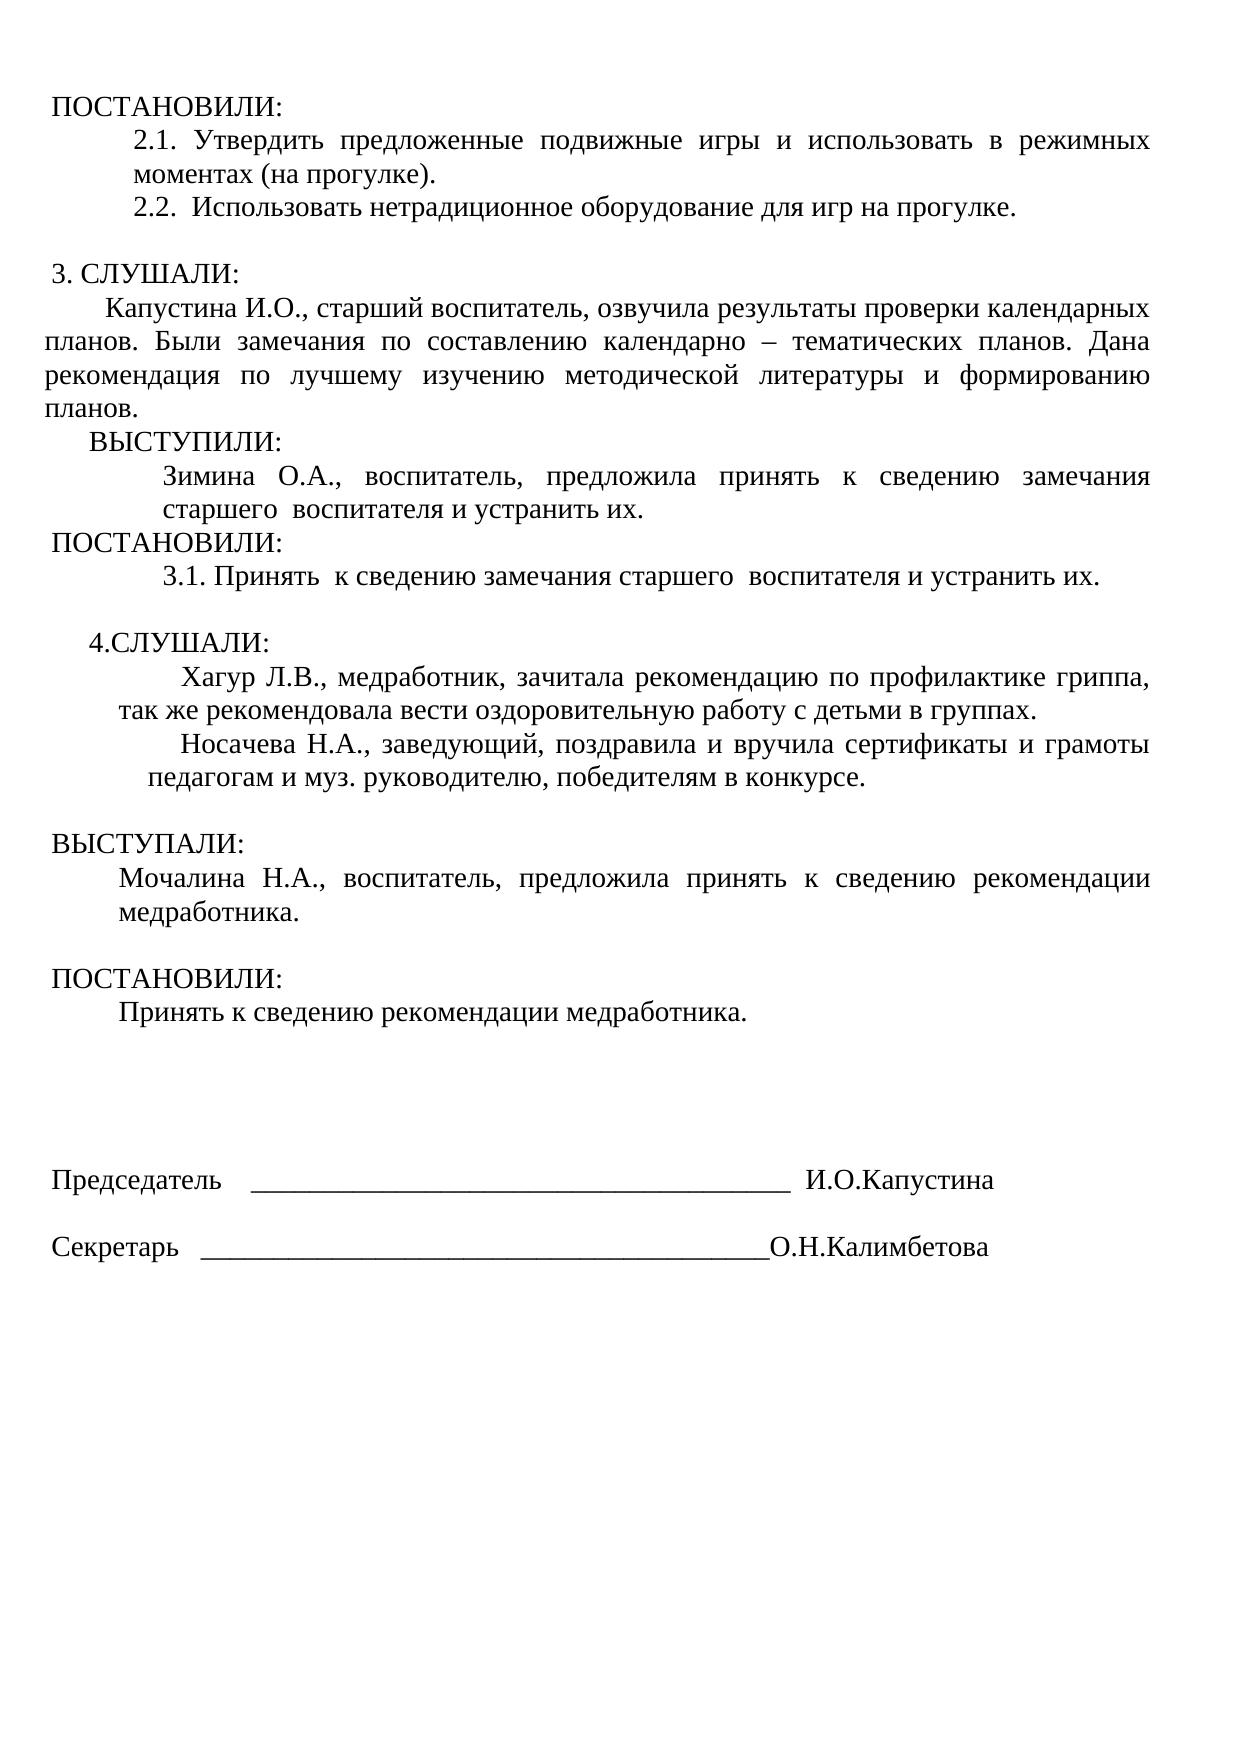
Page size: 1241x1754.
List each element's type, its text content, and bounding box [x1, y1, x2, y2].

text Капустина И.О., старший воспитатель, озвучила результаты проверки календарных планов. Были замечания по составлению календарно – тематических планов. Дана рекомендация по лучшему изучению методической литературы и формированию планов. [44, 290, 1152, 424]
text ПОСТАНОВИЛИ: [51, 525, 1152, 558]
text Председатель _____________________________________ И.О.Капустина [51, 1162, 1152, 1196]
text Хагур Л.В., медработник, зачитала рекомендацию по профилактике гриппа, так же рекомендовала вести оздоровительную работу с детьми в группах. [118, 659, 1152, 726]
text Мочалина Н.А., воспитатель, предложила принять к сведению рекомендации медработника. [118, 860, 1152, 927]
text ПОСТАНОВИЛИ: [51, 961, 1152, 994]
text 3. СЛУШАЛИ: [51, 256, 1152, 290]
text ВЫСТУПАЛИ: [51, 827, 1152, 860]
text 2.1. Утвердить предложенные подвижные игры и использовать в режимных моментах (на прогулке). [133, 122, 1152, 189]
text Носачева Н.А., заведующий, поздравила и вручила сертификаты и грамоты педагогам и муз. руководителю, победителям в конкурсе. [148, 726, 1152, 793]
text 3.1. Принять к сведению замечания старшего воспитателя и устранить их. [162, 558, 1152, 592]
text ВЫСТУПИЛИ: [89, 424, 1152, 458]
text 4.СЛУШАЛИ: [89, 625, 1152, 659]
text Секретарь _______________________________________О.Н.Калимбетова [51, 1229, 1152, 1263]
text 2.2. Использовать нетрадиционное оборудование для игр на прогулке. [133, 189, 1152, 223]
text ПОСТАНОВИЛИ: [51, 89, 1152, 122]
text Принять к сведению рекомендации медработника. [118, 994, 1152, 1028]
text Зимина О.А., воспитатель, предложила принять к сведению замечания старшего воспитателя и устранить их. [162, 458, 1152, 525]
